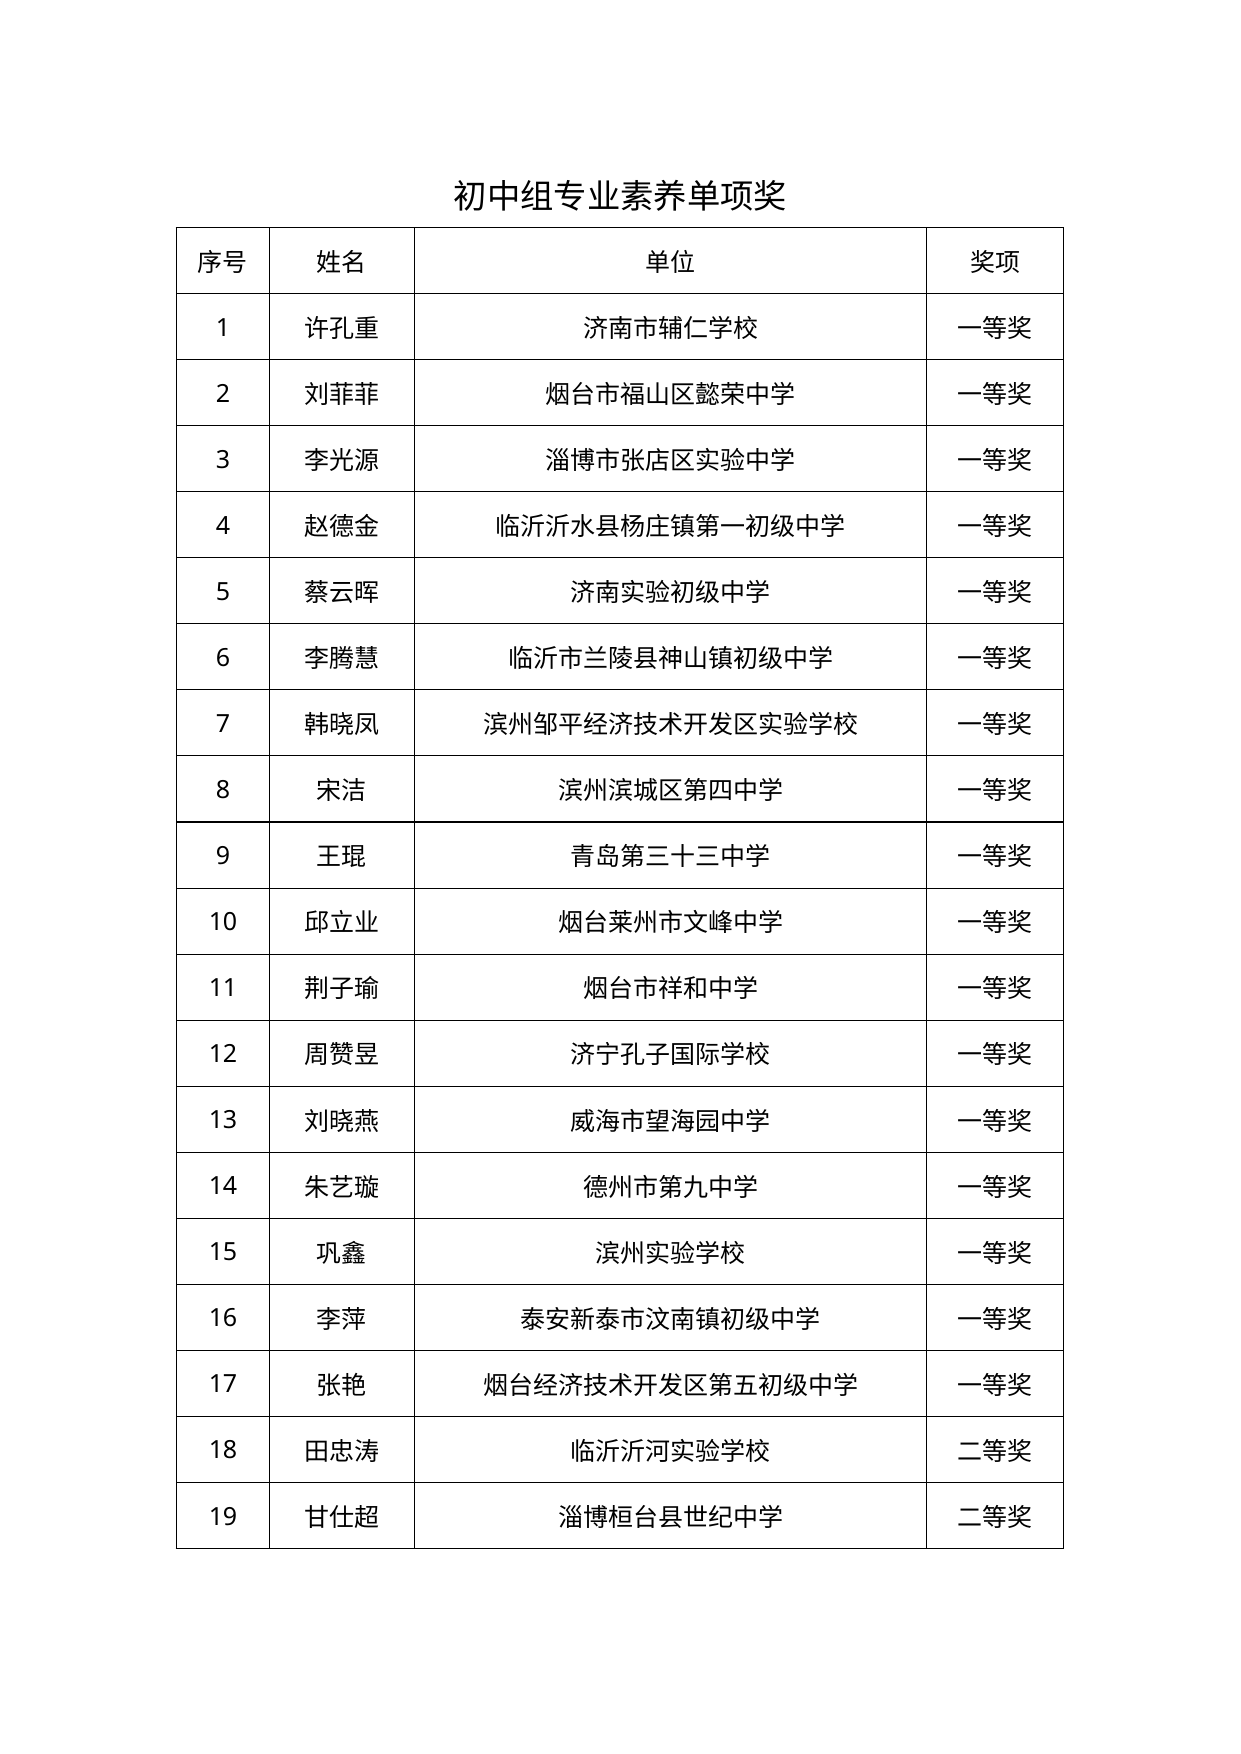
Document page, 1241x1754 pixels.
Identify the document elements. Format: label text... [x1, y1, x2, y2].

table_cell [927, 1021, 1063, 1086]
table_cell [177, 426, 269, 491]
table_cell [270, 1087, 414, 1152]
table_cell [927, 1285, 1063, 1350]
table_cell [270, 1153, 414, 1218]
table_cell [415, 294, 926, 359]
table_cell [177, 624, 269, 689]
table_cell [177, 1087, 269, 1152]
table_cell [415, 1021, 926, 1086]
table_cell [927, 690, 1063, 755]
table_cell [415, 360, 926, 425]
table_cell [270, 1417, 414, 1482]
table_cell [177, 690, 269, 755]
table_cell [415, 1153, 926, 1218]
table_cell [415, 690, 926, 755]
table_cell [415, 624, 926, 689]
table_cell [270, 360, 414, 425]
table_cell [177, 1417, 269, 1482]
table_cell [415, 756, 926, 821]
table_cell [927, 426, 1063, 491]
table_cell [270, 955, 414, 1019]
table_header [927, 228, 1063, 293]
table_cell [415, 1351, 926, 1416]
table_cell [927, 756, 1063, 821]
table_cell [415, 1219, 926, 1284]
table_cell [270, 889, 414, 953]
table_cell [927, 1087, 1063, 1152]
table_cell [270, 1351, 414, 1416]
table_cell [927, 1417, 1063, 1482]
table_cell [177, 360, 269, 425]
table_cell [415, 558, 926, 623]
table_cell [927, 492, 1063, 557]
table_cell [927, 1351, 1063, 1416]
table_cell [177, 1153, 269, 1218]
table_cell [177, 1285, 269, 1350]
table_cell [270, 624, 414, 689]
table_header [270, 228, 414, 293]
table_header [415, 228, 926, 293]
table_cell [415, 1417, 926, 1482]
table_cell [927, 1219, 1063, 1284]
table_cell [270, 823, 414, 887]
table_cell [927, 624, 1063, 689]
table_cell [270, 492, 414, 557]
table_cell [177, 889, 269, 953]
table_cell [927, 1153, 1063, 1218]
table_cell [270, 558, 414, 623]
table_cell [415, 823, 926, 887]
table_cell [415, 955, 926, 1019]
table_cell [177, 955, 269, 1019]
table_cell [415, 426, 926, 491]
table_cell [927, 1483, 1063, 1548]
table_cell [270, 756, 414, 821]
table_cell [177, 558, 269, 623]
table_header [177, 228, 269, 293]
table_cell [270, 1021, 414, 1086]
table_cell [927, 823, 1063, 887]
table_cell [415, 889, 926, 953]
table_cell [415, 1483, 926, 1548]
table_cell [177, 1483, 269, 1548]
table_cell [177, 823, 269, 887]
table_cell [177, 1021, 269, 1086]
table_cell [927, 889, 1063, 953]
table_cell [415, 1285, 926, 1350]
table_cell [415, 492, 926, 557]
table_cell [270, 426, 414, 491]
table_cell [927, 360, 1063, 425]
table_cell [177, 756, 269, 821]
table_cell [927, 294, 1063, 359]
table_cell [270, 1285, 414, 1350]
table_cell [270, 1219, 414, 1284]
text 初中组专业素养单项奖 [187, 162, 1053, 227]
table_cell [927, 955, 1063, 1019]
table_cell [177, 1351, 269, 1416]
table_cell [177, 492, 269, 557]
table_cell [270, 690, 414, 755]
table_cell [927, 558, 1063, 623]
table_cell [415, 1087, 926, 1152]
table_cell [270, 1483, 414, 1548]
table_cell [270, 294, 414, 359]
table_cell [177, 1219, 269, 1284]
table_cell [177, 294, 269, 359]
